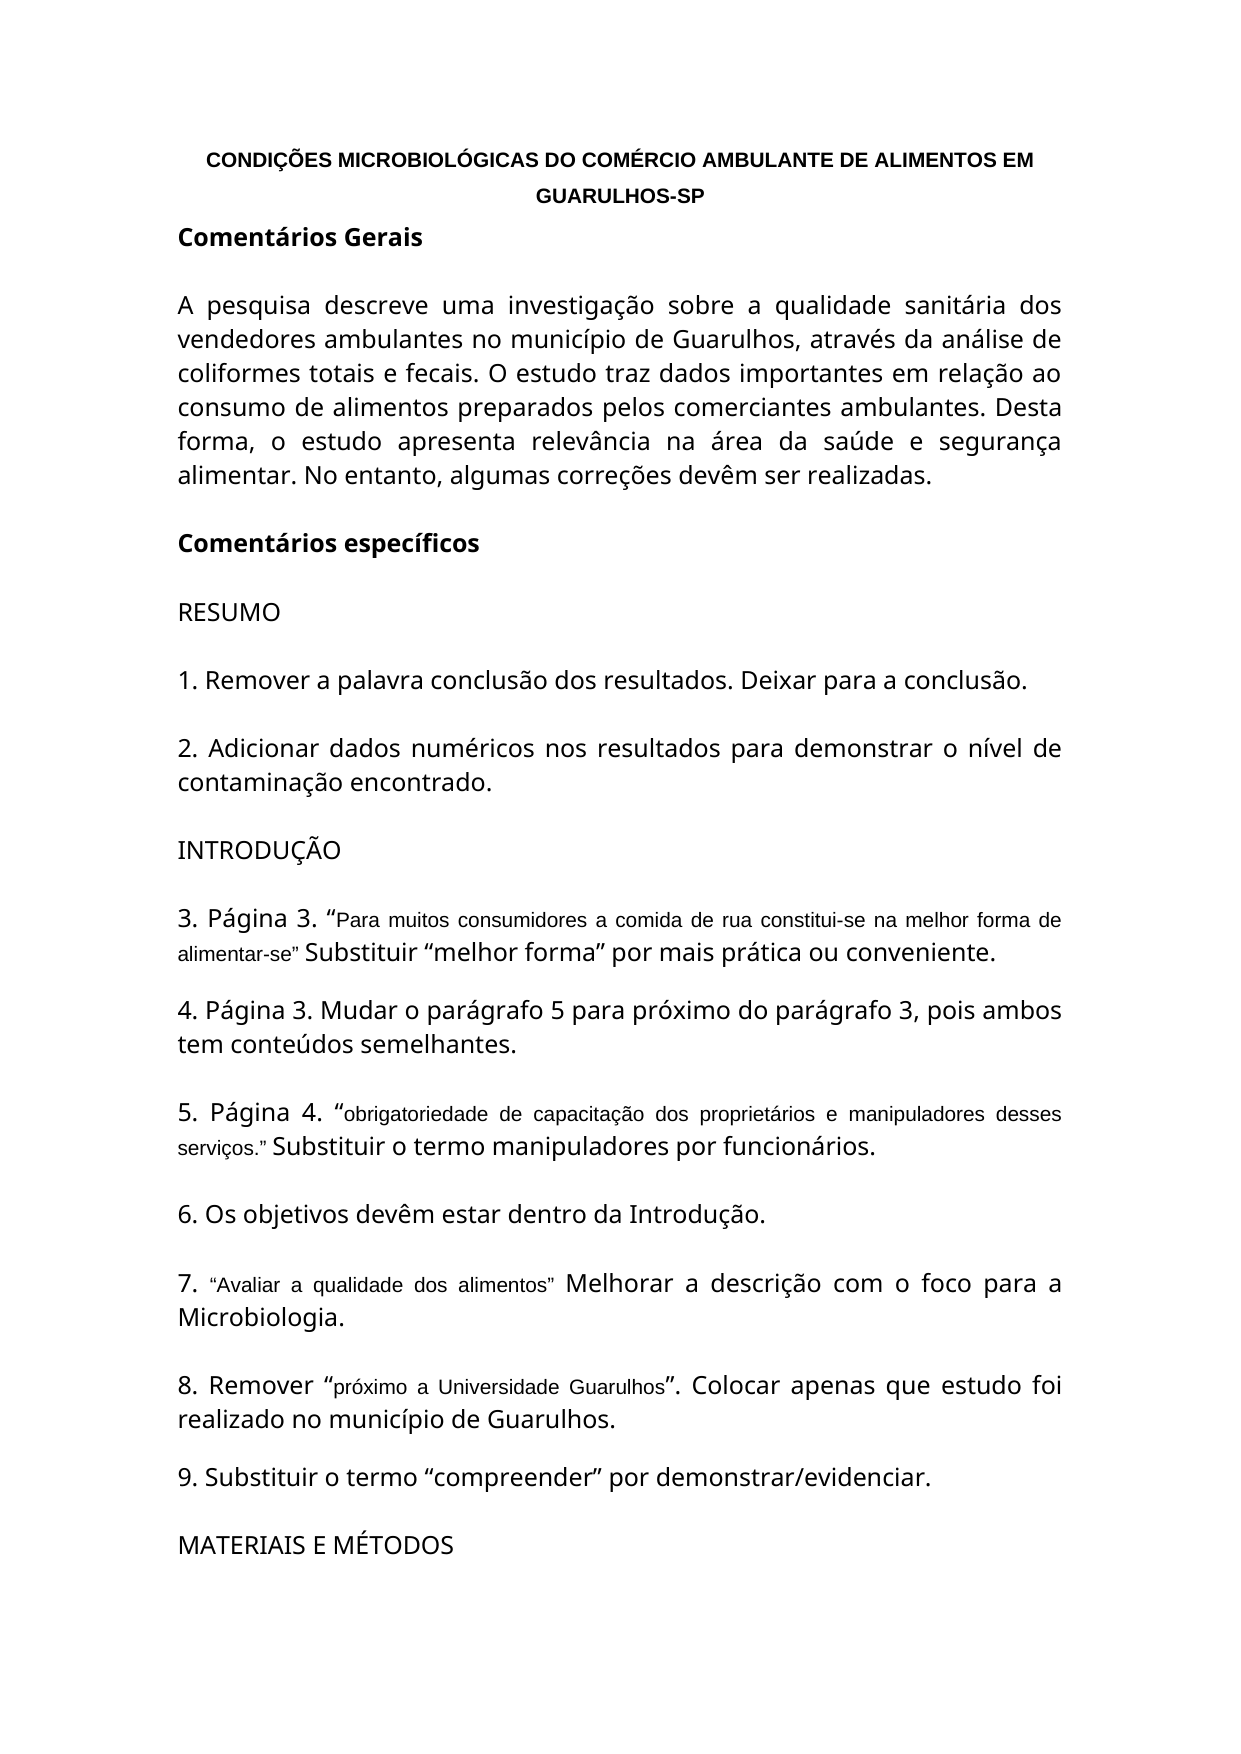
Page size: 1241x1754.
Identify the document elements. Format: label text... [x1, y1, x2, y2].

text 5. Página 4. “obrigatoriedade de capacitação dos proprietários e manipuladores desses serviços.” Substituir o termo manipuladores por funcionários. [177, 1095, 1063, 1163]
text RESUMO [177, 594, 1063, 628]
text 2. Adicionar dados numéricos nos resultados para demonstrar o nível de contaminação encontrado. [177, 730, 1063, 798]
text INTRODUÇÃO [177, 833, 1063, 867]
text MATERIAIS E MÉTODOS [177, 1528, 1063, 1562]
text 7. “Avaliar a qualidade dos alimentos” Melhorar a descrição com o foco para a Microbiologia. [177, 1265, 1063, 1333]
text Comentários específicos [177, 526, 1063, 560]
text 3. Página 3. “Para muitos consumidores a comida de rua constitui-se na melhor forma de alimentar-se” Substituir “melhor forma” por mais prática ou conveniente. [177, 901, 1063, 969]
text 6. Os objetivos devêm estar dentro da Introdução. [177, 1197, 1063, 1231]
text 1. Remover a palavra conclusão dos resultados. Deixar para a conclusão. [177, 662, 1063, 696]
text Comentários Gerais [177, 219, 1063, 253]
text A pesquisa descreve uma investigação sobre a qualidade sanitária dos vendedores ambulantes no município de Guarulhos, através da análise de coliformes totais e fecais. O estudo traz dados importantes em relação ao consumo de alimentos preparados pelos comerciantes ambulantes. Desta forma, o estudo apresenta relevância na área da saúde e segurança alimentar. No entanto, algumas correções devêm ser realizadas. [177, 288, 1063, 492]
text 9. Substituir o termo “compreender” por demonstrar/evidenciar. [177, 1459, 1063, 1494]
text 8. Remover “próximo a Universidade Guarulhos”. Colocar apenas que estudo foi realizado no município de Guarulhos. [177, 1367, 1063, 1436]
text 4. Página 3. Mudar o parágrafo 5 para próximo do parágrafo 3, pois ambos tem conteúdos semelhantes. [177, 993, 1063, 1061]
text CONDIÇÕES MICROBIOLÓGICAS DO COMÉRCIO AMBULANTE DE ALIMENTOS EM GUARULHOS-SP [177, 148, 1063, 207]
